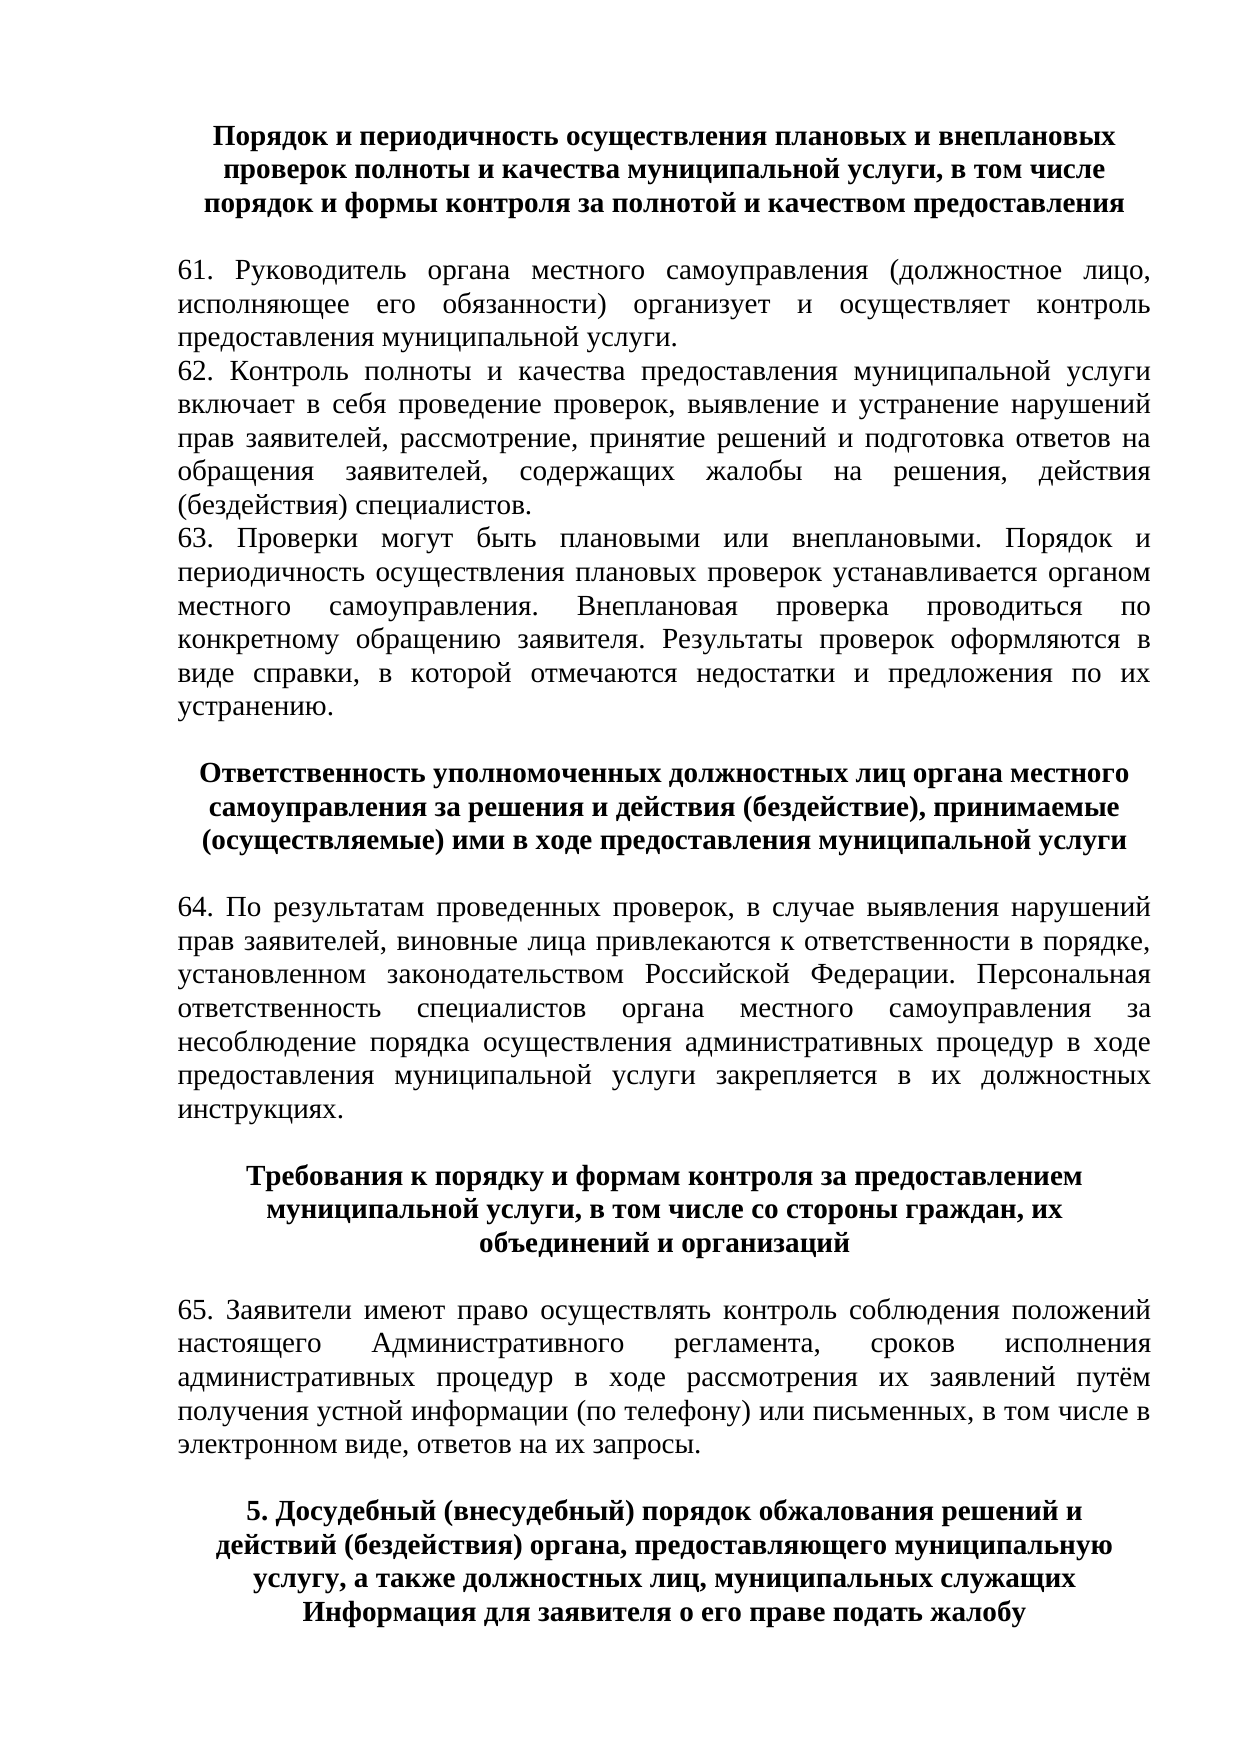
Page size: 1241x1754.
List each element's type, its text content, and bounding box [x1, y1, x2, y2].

text Ответственность уполномоченных должностных лиц органа местного самоуправления за решения и действия (бездействие), принимаемые (осуществляемые) ими в ходе предоставления муниципальной услуги [177, 755, 1152, 856]
text 63. Проверки могут быть плановыми или внеплановыми. Порядок и периодичность осуществления плановых проверок устанавливается органом местного самоуправления. Внеплановая проверка проводиться по конкретному обращению заявителя. Результаты проверок оформляются в виде справки, в которой отмечаются недостатки и предложения по их устранению. [177, 521, 1152, 722]
text действий (бездействия) органа, предоставляющего муниципальную услугу, а также должностных лиц, муниципальных служащих [177, 1527, 1152, 1594]
text Требования к порядку и формам контроля за предоставлением муниципальной услуги, в том числе со стороны граждан, их объединений и организаций [177, 1158, 1152, 1258]
text Информация для заявителя о его праве подать жалобу [177, 1594, 1152, 1627]
text 64. По результатам проведенных проверок, в случае выявления нарушений прав заявителей, виновные лица привлекаются к ответственности в порядке, установленном законодательством Российской Федерации. Персональная ответственность специалистов органа местного самоуправления за несоблюдение порядка осуществления административных процедур в ходе предоставления муниципальной услуги закрепляется в их должностных инструкциях. [177, 889, 1152, 1124]
text Порядок и периодичность осуществления плановых и внеплановых проверок полноты и качества муниципальной услуги, в том числе порядок и формы контроля за полнотой и качеством предоставления [177, 118, 1152, 219]
text 61. Руководитель органа местного самоуправления (должностное лицо, исполняющее его обязанности) организует и осуществляет контроль предоставления муниципальной услуги. [177, 252, 1152, 353]
text 5. Досудебный (внесудебный) порядок обжалования решений и [177, 1493, 1152, 1527]
text 65. Заявители имеют право осуществлять контроль соблюдения положений настоящего Административного регламента, сроков исполнения административных процедур в ходе рассмотрения их заявлений путём получения устной информации (по телефону) или письменных, в том числе в электронном виде, ответов на их запросы. [177, 1292, 1152, 1460]
text 62. Контроль полноты и качества предоставления муниципальной услуги включает в себя проведение проверок, выявление и устранение нарушений прав заявителей, рассмотрение, принятие решений и подготовка ответов на обращения заявителей, содержащих жалобы на решения, действия (бездействия) специалистов. [177, 353, 1152, 521]
